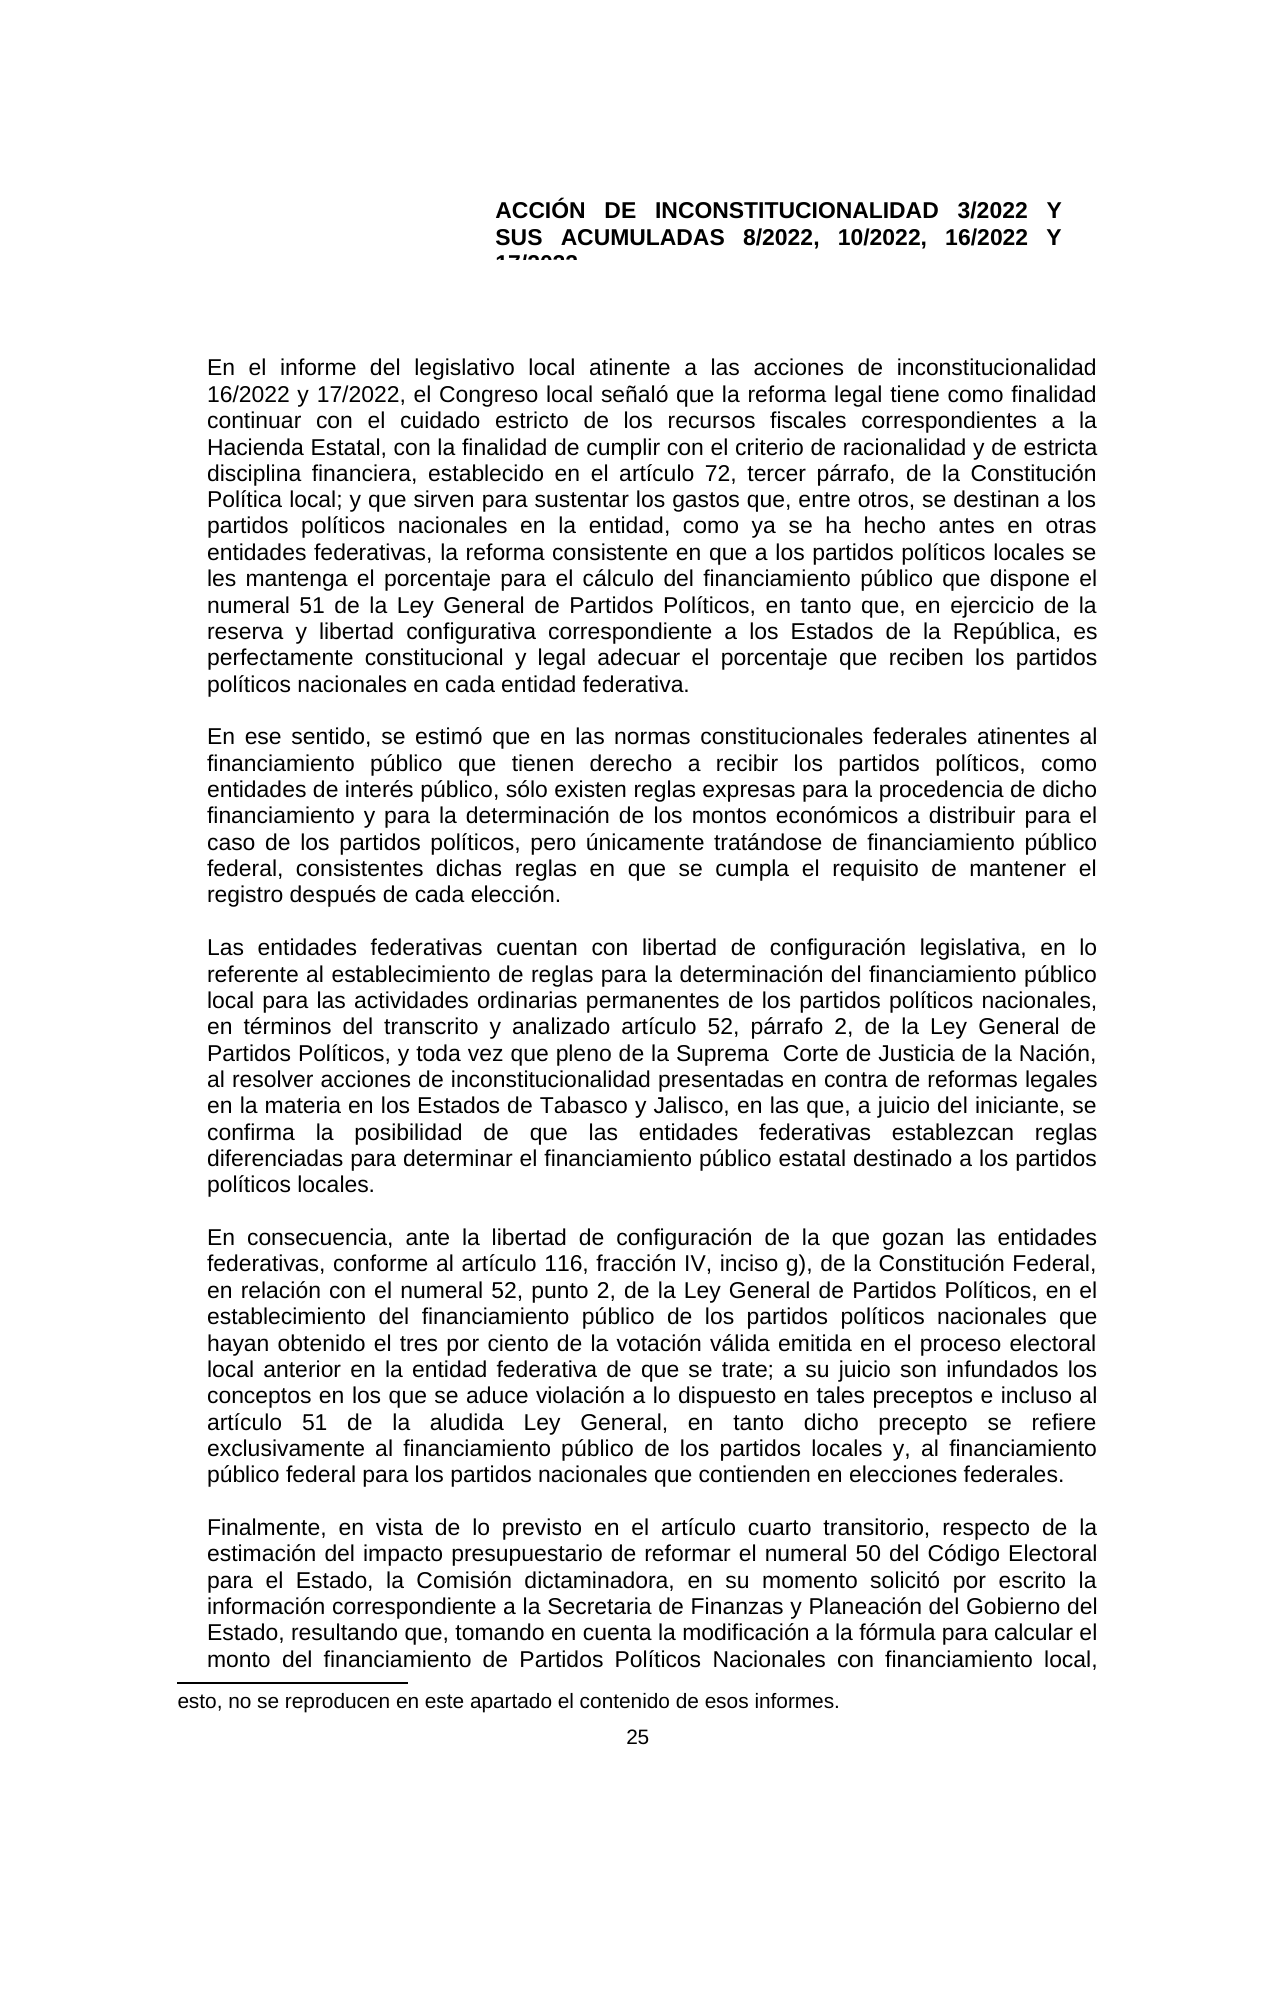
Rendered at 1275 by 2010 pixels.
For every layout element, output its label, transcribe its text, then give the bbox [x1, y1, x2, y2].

list En ese sentido, se estimó que en las normas constitucionales federales atinentes al financiamiento público que tienen derecho a recibir los partidos políticos, como entidades de interés público, sólo existen reglas expresas para la procedencia de dicho financiamiento y para la determinación de los montos económicos a distribuir para el caso de los partidos políticos, pero únicamente tratándose de financiamiento público federal, consistentes dichas reglas en que se cumpla el requisito de mantener el registro después de cada elección. [207, 723, 1098, 908]
list En consecuencia, ante la libertad de configuración de la que gozan las entidades federativas, conforme al artículo 116, fracción IV, inciso g), de la Constitución Federal, en relación con el numeral 52, punto 2, de la Ley General de Partidos Políticos, en el establecimiento del financiamiento público de los partidos políticos nacionales que hayan obtenido el tres por ciento de la votación válida emitida en el proceso electoral local anterior en la entidad federativa de que se trate; a su juicio son infundados los conceptos en los que se aduce violación a lo dispuesto en tales preceptos e incluso al artículo 51 de la aludida Ley General, en tanto dicho precepto se refiere exclusivamente al financiamiento público de los partidos locales y, al financiamiento público federal para los partidos nacionales que contienden en elecciones federales. [207, 1224, 1098, 1488]
list En el informe del legislativo local atinente a las acciones de inconstitucionalidad 16/2022 y 17/2022, el Congreso local señaló que la reforma legal tiene como finalidad continuar con el cuidado estricto de los recursos fiscales correspondientes a la Hacienda Estatal, con la finalidad de cumplir con el criterio de racionalidad y de estricta disciplina financiera, establecido en el artículo 72, tercer párrafo, de la Constitución Política local; y que sirven para sustentar los gastos que, entre otros, se destinan a los partidos políticos nacionales en la entidad, como ya se ha hecho antes en otras entidades federativas, la reforma consistente en que a los partidos políticos locales se les mantenga el porcentaje para el cálculo del financiamiento público que dispone el numeral 51 de la Ley General de Partidos Políticos, en tanto que, en ejercicio de la reserva y libertad configurativa correspondiente a los Estados de la República, es perfectamente constitucional y legal adecuar el porcentaje que reciben los partidos políticos nacionales en cada entidad federativa. [207, 354, 1098, 697]
list Las entidades federativas cuentan con libertad de configuración legislativa, en lo referente al establecimiento de reglas para la determinación del financiamiento público local para las actividades ordinarias permanentes de los partidos políticos nacionales, en términos del transcrito y analizado artículo 52, párrafo 2, de la Ley General de Partidos Políticos, y toda vez que pleno de la Suprema Corte de Justicia de la Nación, al resolver acciones de inconstitucionalidad presentadas en contra de reformas legales en la materia en los Estados de Tabasco y Jalisco, en las que, a juicio del iniciante, se confirma la posibilidad de que las entidades federativas establezcan reglas diferenciadas para determinar el financiamiento público estatal destinado a los partidos políticos locales. [207, 934, 1098, 1198]
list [207, 1514, 1098, 1672]
